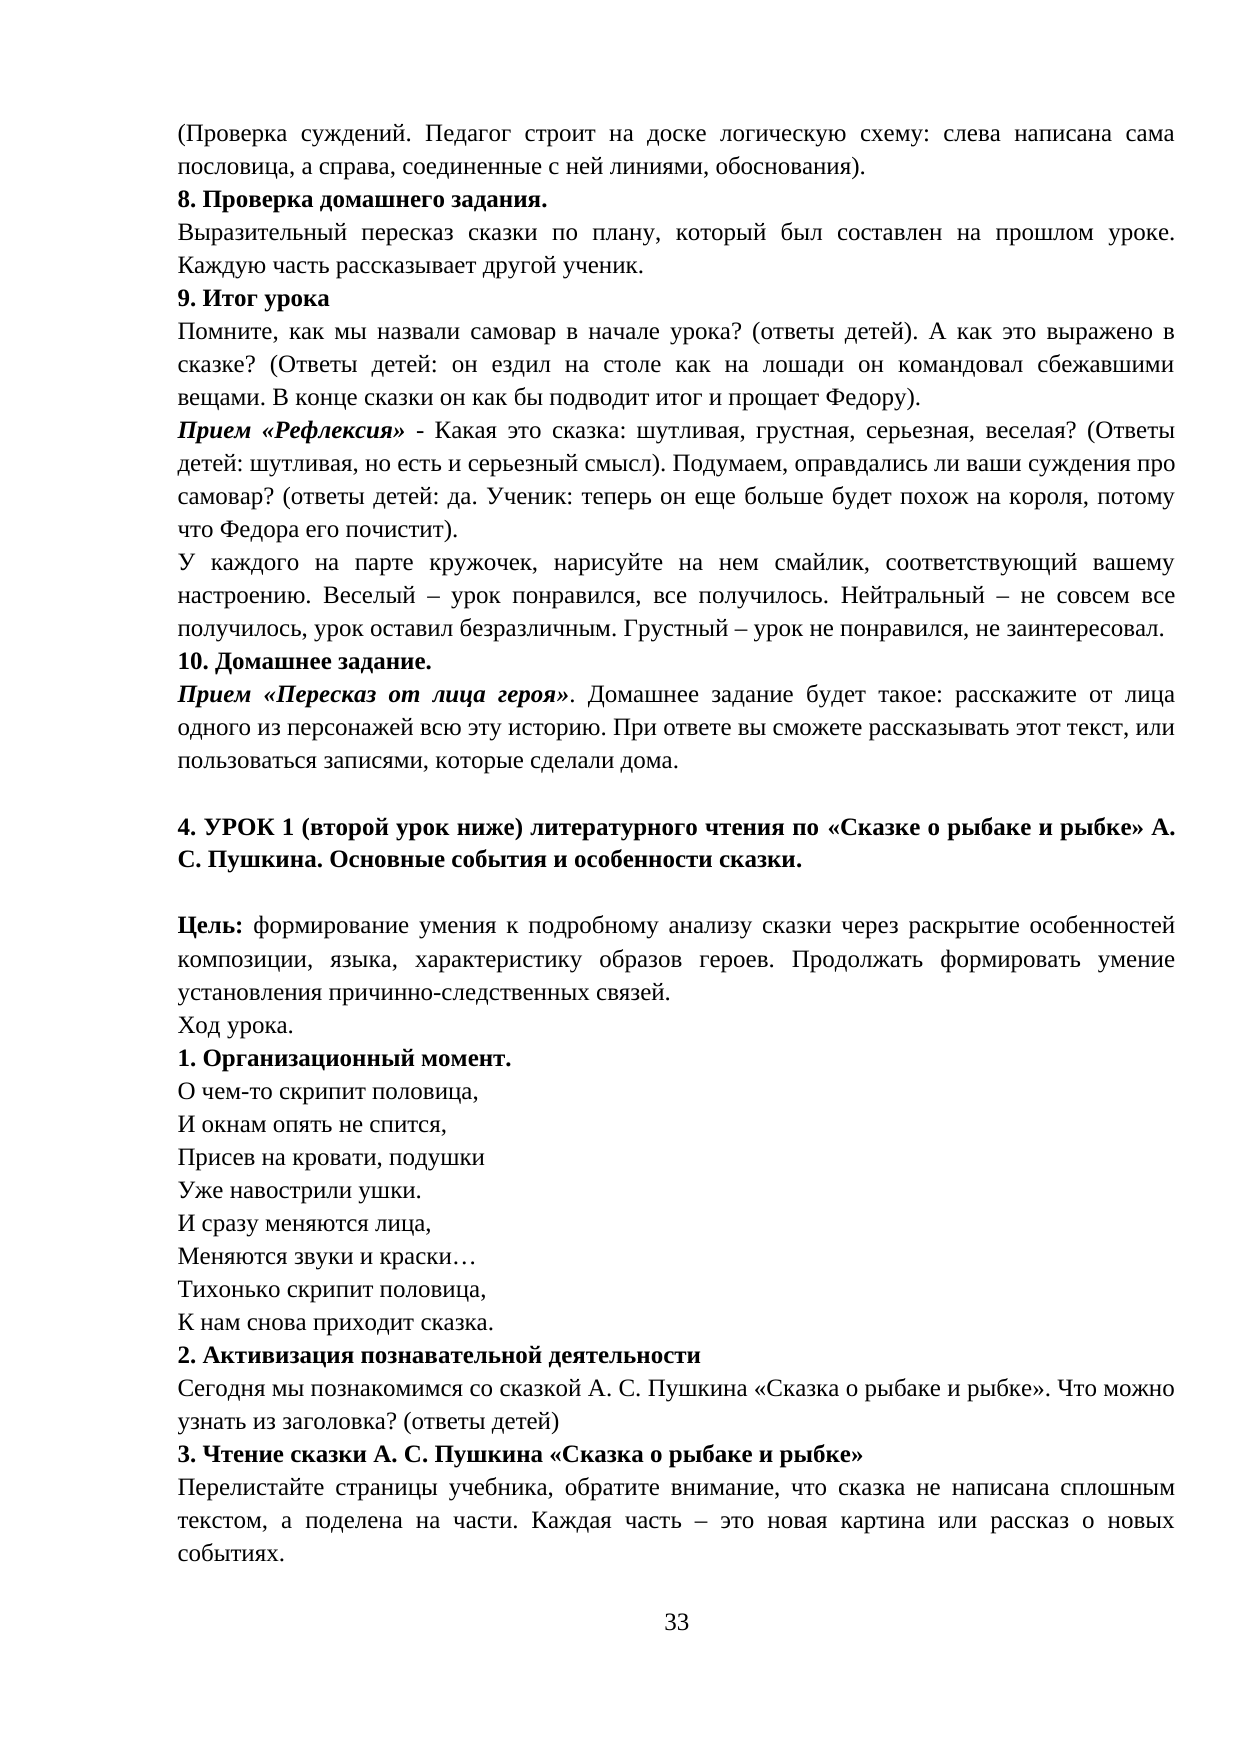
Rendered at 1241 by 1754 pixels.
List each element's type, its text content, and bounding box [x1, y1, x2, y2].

text Уже навострили ушки. [177, 1175, 1176, 1203]
text 9. Итог урока [177, 283, 1176, 312]
text 4. УРОК 1 (второй урок ниже) литературного чтения по «Сказке о рыбаке и рыбке» А. С. Пушкина. Основные события и особенности сказки. [177, 812, 1176, 873]
text И сразу меняются лица, [177, 1208, 1176, 1237]
text Выразительный пересказ сказки по плану, который был составлен на прошлом уроке. Каждую часть рассказывает другой ученик. [177, 217, 1176, 279]
text Ход урока. [177, 1010, 1176, 1038]
text 8. Проверка домашнего задания. [177, 184, 1176, 213]
text Сегодня мы познакомимся со сказкой А. С. Пушкина «Сказка о рыбаке и рыбке». Что можно узнать из заголовка? (ответы детей) [177, 1373, 1176, 1435]
text К нам снова приходит сказка. [177, 1307, 1176, 1336]
text 2. Активизация познавательной деятельности [177, 1340, 1176, 1369]
text Тихонько скрипит половица, [177, 1274, 1176, 1303]
text (Проверка суждений. Педагог строит на доске логическую схему: слева написана сама пословица, а справа, соединенные с ней линиями, обоснования). [177, 118, 1176, 180]
text Присев на кровати, подушки [177, 1142, 1176, 1171]
text Цель: формирование умения к подробному анализу сказки через раскрытие особенностей композиции, языка, характеристику образов героев. Продолжать формировать умение установления причинно-следственных связей. [177, 911, 1176, 1005]
text У каждого на парте кружочек, нарисуйте на нем смайлик, соответствующий вашему настроению. Веселый – урок понравился, все получилось. Нейтральный – не совсем все получилось, урок оставил безразличным. Грустный – урок не понравился, не заинтересовал. [177, 547, 1176, 642]
text Прием «Пересказ от лица героя». Домашнее задание будет такое: расскажите от лица одного из персонажей всю эту историю. При ответе вы сможете рассказывать этот текст, или пользоваться записями, которые сделали дома. [177, 679, 1176, 774]
text 1. Организационный момент. [177, 1043, 1176, 1071]
text Помните, как мы назвали самовар в начале урока? (ответы детей). А как это выражено в сказке? (Ответы детей: он ездил на столе как на лошади он командовал сбежавшими вещами. В конце сказки он как бы подводит итог и прощает Федору). [177, 316, 1176, 411]
text И окнам опять не спится, [177, 1109, 1176, 1137]
text Перелистайте страницы учебника, обратите внимание, что сказка не написана сплошным текстом, а поделена на части. Каждая часть – это новая картина или рассказ о новых событиях. [177, 1472, 1176, 1567]
text 10. Домашнее задание. [177, 646, 1176, 675]
text Прием «Рефлексия» - Какая это сказка: шутливая, грустная, серьезная, веселая? (Ответы детей: шутливая, но есть и серьезный смысл). Подумаем, оправдались ли ваши суждения про самовар? (ответы детей: да. Ученик: теперь он еще больше будет похож на короля, потому что Федора его почистит). [177, 415, 1176, 543]
text Меняются звуки и краски… [177, 1241, 1176, 1269]
text 3. Чтение сказки А. С. Пушкина «Сказка о рыбаке и рыбке» [177, 1439, 1176, 1468]
text О чем-то скрипит половица, [177, 1076, 1176, 1104]
